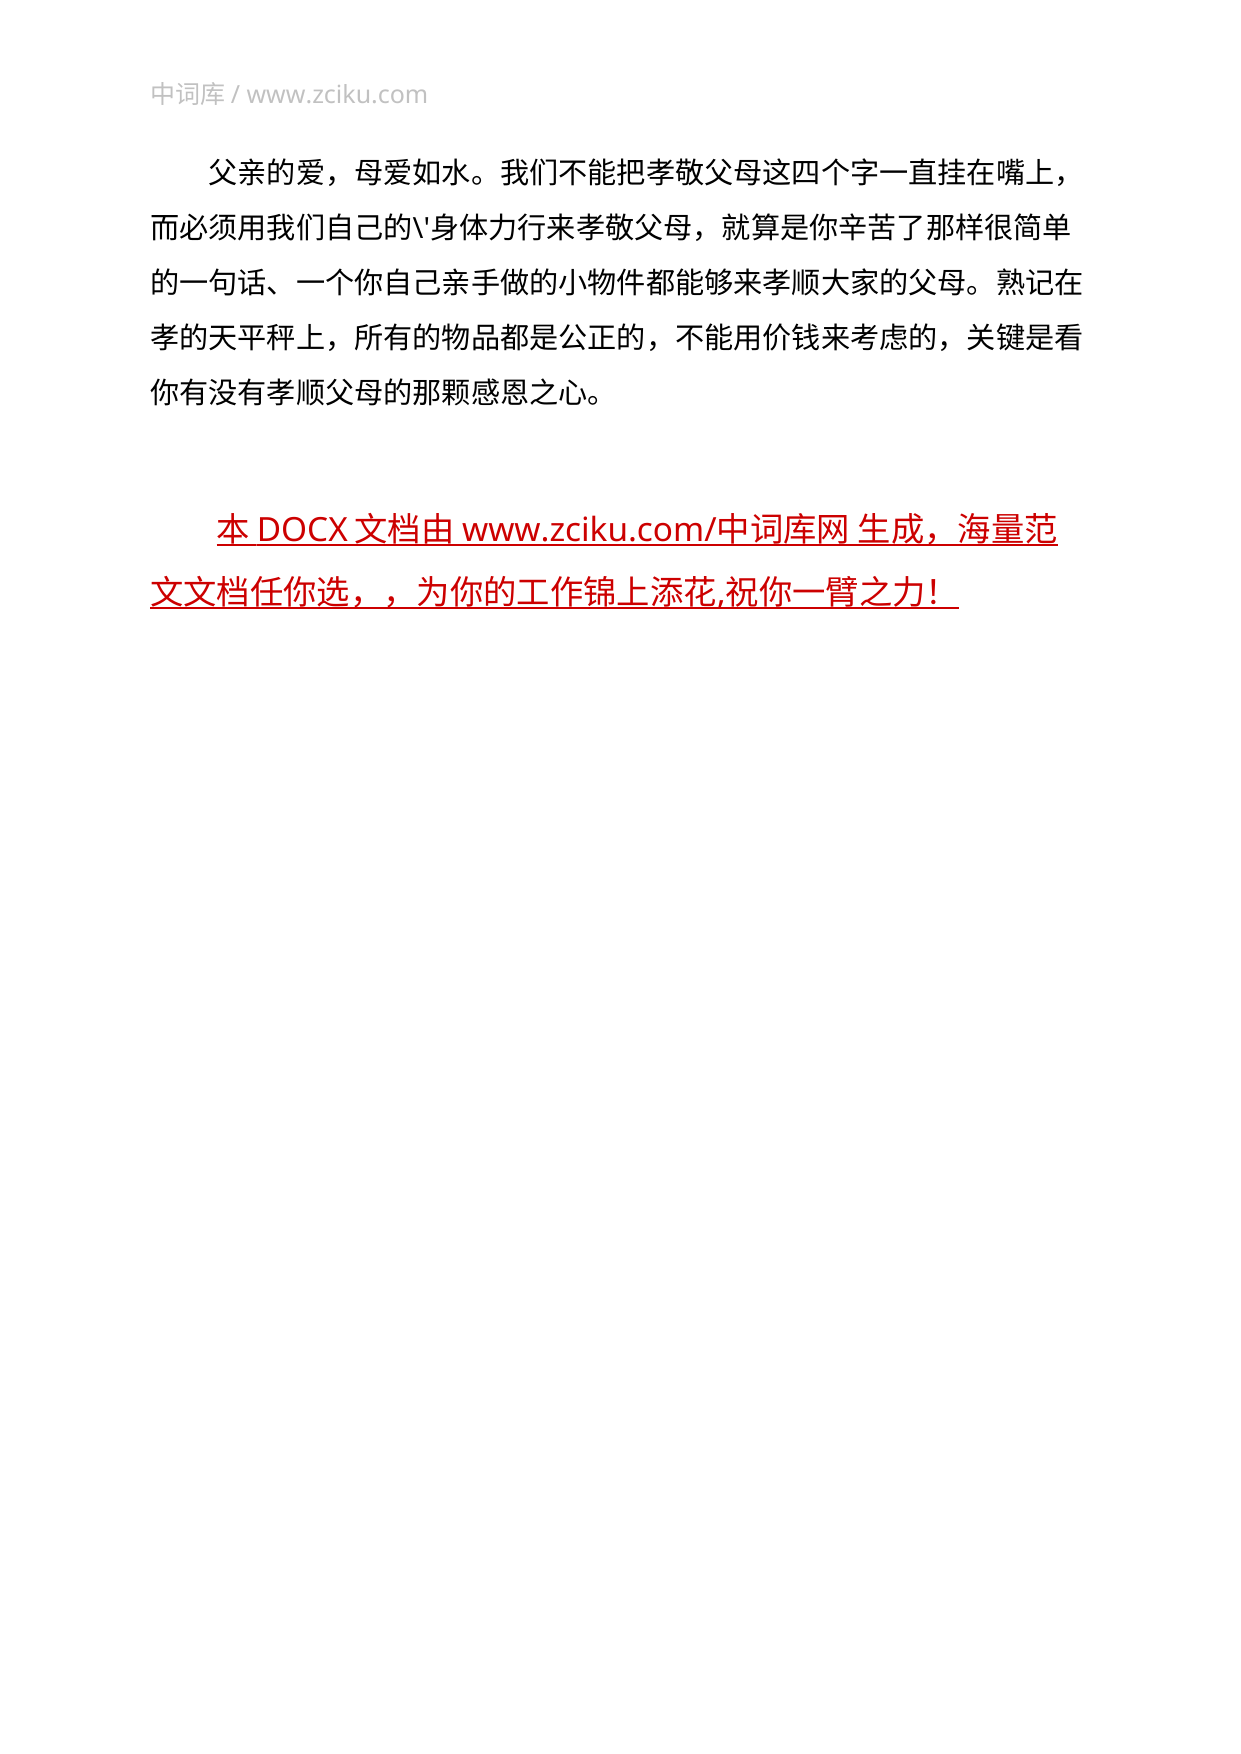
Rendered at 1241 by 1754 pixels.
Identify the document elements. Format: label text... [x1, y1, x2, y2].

text 本DOCX文档由 www.zciku.com/中词库网 生成，海量范文文档任你选，，为你的工作锦上添花,祝你一臂之力！ [150, 503, 1090, 614]
text 父亲的爱，母爱如水。我们不能把孝敬父母这四个字一直挂在嘴上，而必须用我们自己的\'身体力行来孝敬父母，就算是你辛苦了那样很简单的一句话、一个你自己亲手做的小物件都能够来孝顺大家的父母。熟记在孝的天平秤上，所有的物品都是公正的，不能用价钱来考虑的，关键是看你有没有孝顺父母的那颗感恩之心。 [150, 150, 1090, 412]
